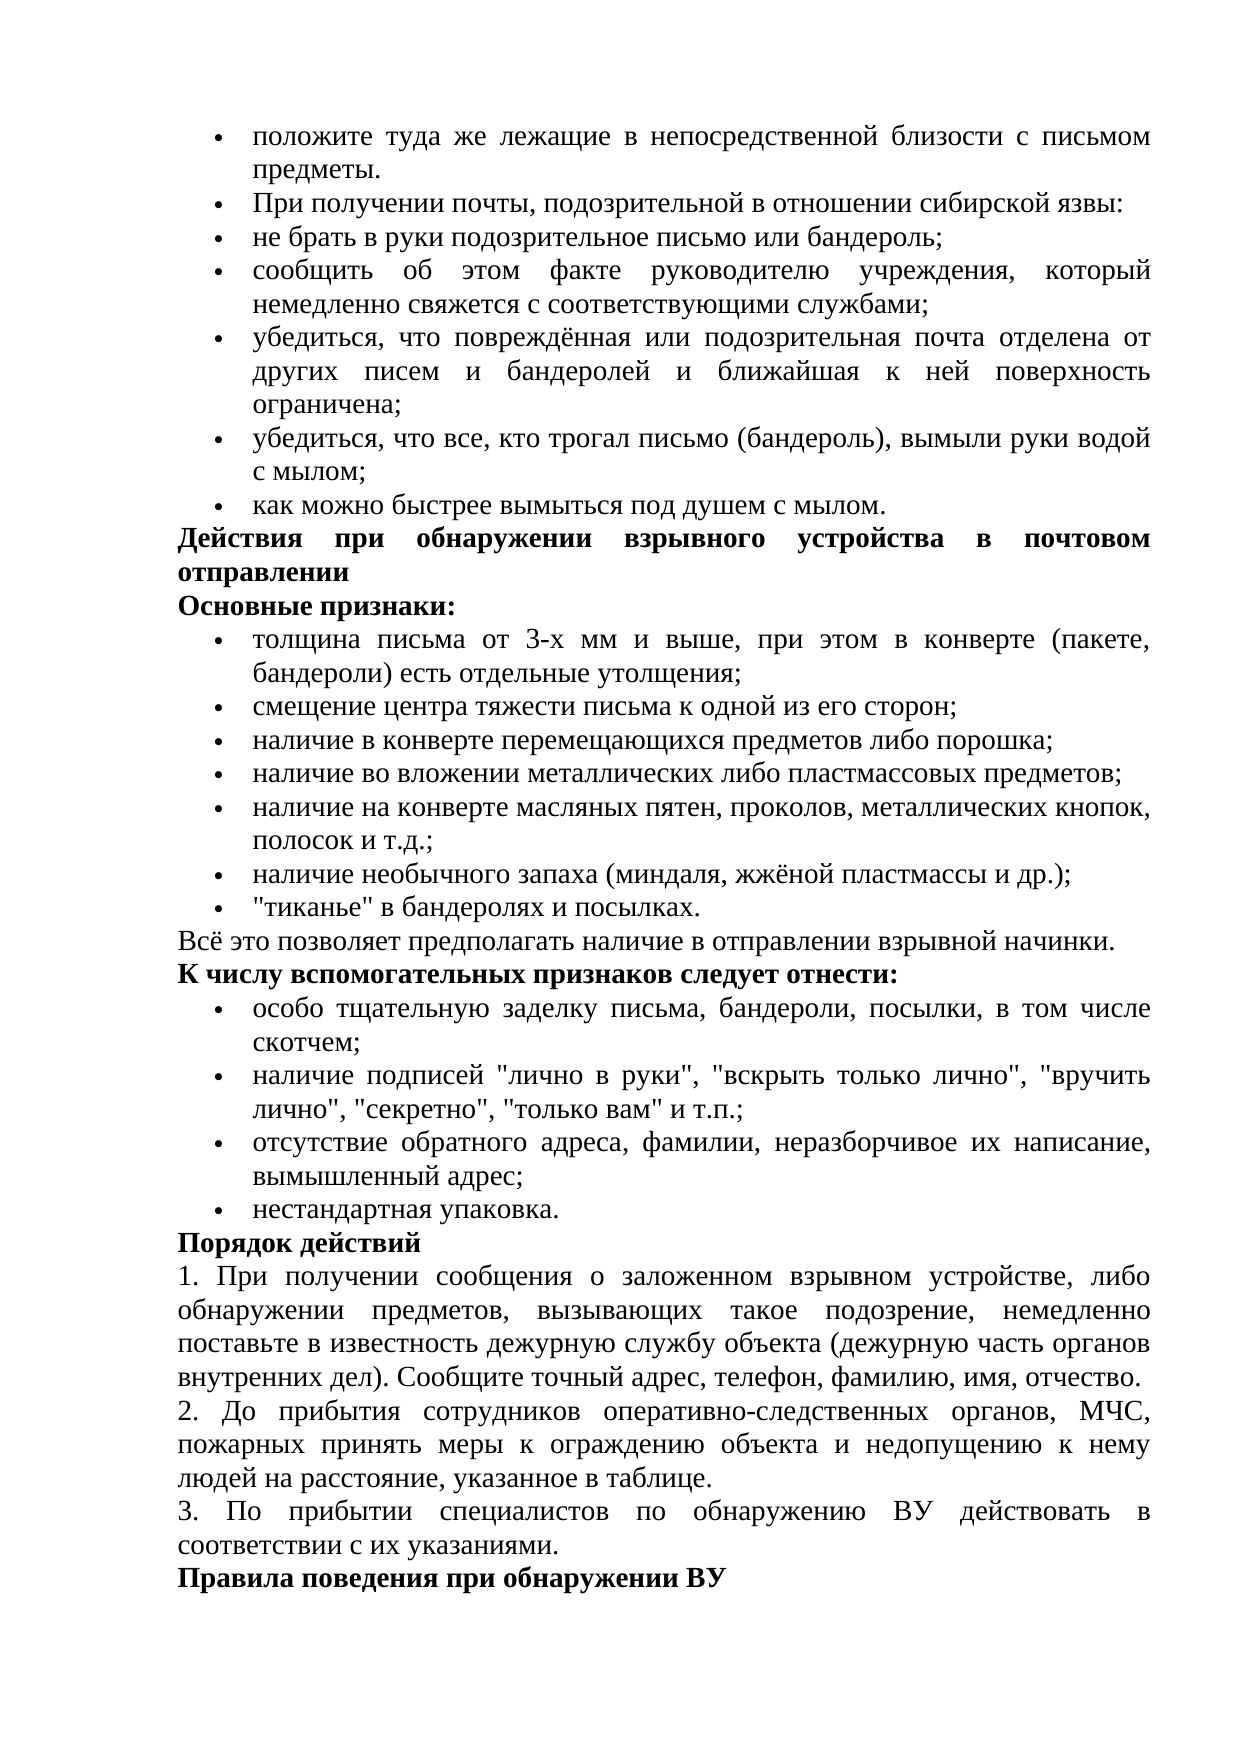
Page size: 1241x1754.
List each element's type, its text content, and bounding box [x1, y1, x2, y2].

text Всё это позволяет предполагать наличие в отправлении взрывной начинки. [177, 923, 1152, 957]
text Правила поведения при обнаружении ВУ [177, 1560, 1152, 1594]
list толщина письма от 3-х мм и выше, при этом в конверте (пакете, бандероли) есть отдельные утолщения; [215, 621, 1152, 688]
text 3. По прибытии специалистов по обнаружению ВУ действовать в соответствии с их указаниями. [177, 1493, 1152, 1560]
list отсутствие обратного адреса, фамилии, неразборчивое их написание, вымышленный адрес; [215, 1124, 1152, 1191]
list не брать в руки подозрительное письмо или бандероль; [215, 219, 1152, 252]
text Действия при обнаружении взрывного устройства в почтовом отправлении [177, 521, 1152, 588]
list При получении почты, подозрительной в отношении сибирской язвы: [215, 185, 1152, 219]
list нестандартная упаковка. [215, 1191, 1152, 1225]
list наличие необычного запаха (миндаля, жжёной пластмассы и др.); [215, 856, 1152, 889]
list наличие на конверте масляных пятен, проколов, металлических кнопок, полосок и т.д.; [215, 789, 1152, 856]
list как можно быстрее вымыться под душем с мылом. [215, 487, 1152, 521]
text Порядок действий [177, 1225, 1152, 1258]
list наличие в конверте перемещающихся предметов либо порошка; [215, 722, 1152, 755]
list убедиться, что все, кто трогал письмо (бандероль), вымыли руки водой с мылом; [215, 420, 1152, 487]
list наличие во вложении металлических либо пластмассовых предметов; [215, 755, 1152, 789]
list убедиться, что повреждённая или подозрительная почта отделена от других писем и бандеролей и ближайшая к ней поверхность ограничена; [215, 319, 1152, 420]
text 2. До прибытия сотрудников оперативно-следственных органов, МЧС, пожарных принять меры к ограждению объекта и недопущению к нему людей на расстояние, указанное в таблице. [177, 1393, 1152, 1493]
list смещение центра тяжести письма к одной из его сторон; [215, 688, 1152, 722]
list "тиканье" в бандеролях и посылках. [215, 889, 1152, 923]
list сообщить об этом факте руководителю учреждения, который немедленно свяжется с соответствующими службами; [215, 252, 1152, 319]
text Основные признаки: [177, 588, 1152, 621]
list особо тщательную заделку письма, бандероли, посылки, в том числе скотчем; [215, 990, 1152, 1057]
list наличие подписей "лично в руки", "вскрыть только лично", "вручить лично", "секретно", "только вам" и т.п.; [215, 1057, 1152, 1124]
text 1. При получении сообщения о заложенном взрывном устройстве, либо обнаружении предметов, вызывающих такое подозрение, немедленно поставьте в известность дежурную службу объекта (дежурную часть органов внутренних дел). Сообщите точный адрес, телефон, фамилию, имя, отчество. [177, 1258, 1152, 1393]
list положите туда же лежащие в непосредственной близости с письмом предметы. [215, 118, 1152, 185]
text К числу вспомогательных признаков следует отнести: [177, 957, 1152, 990]
